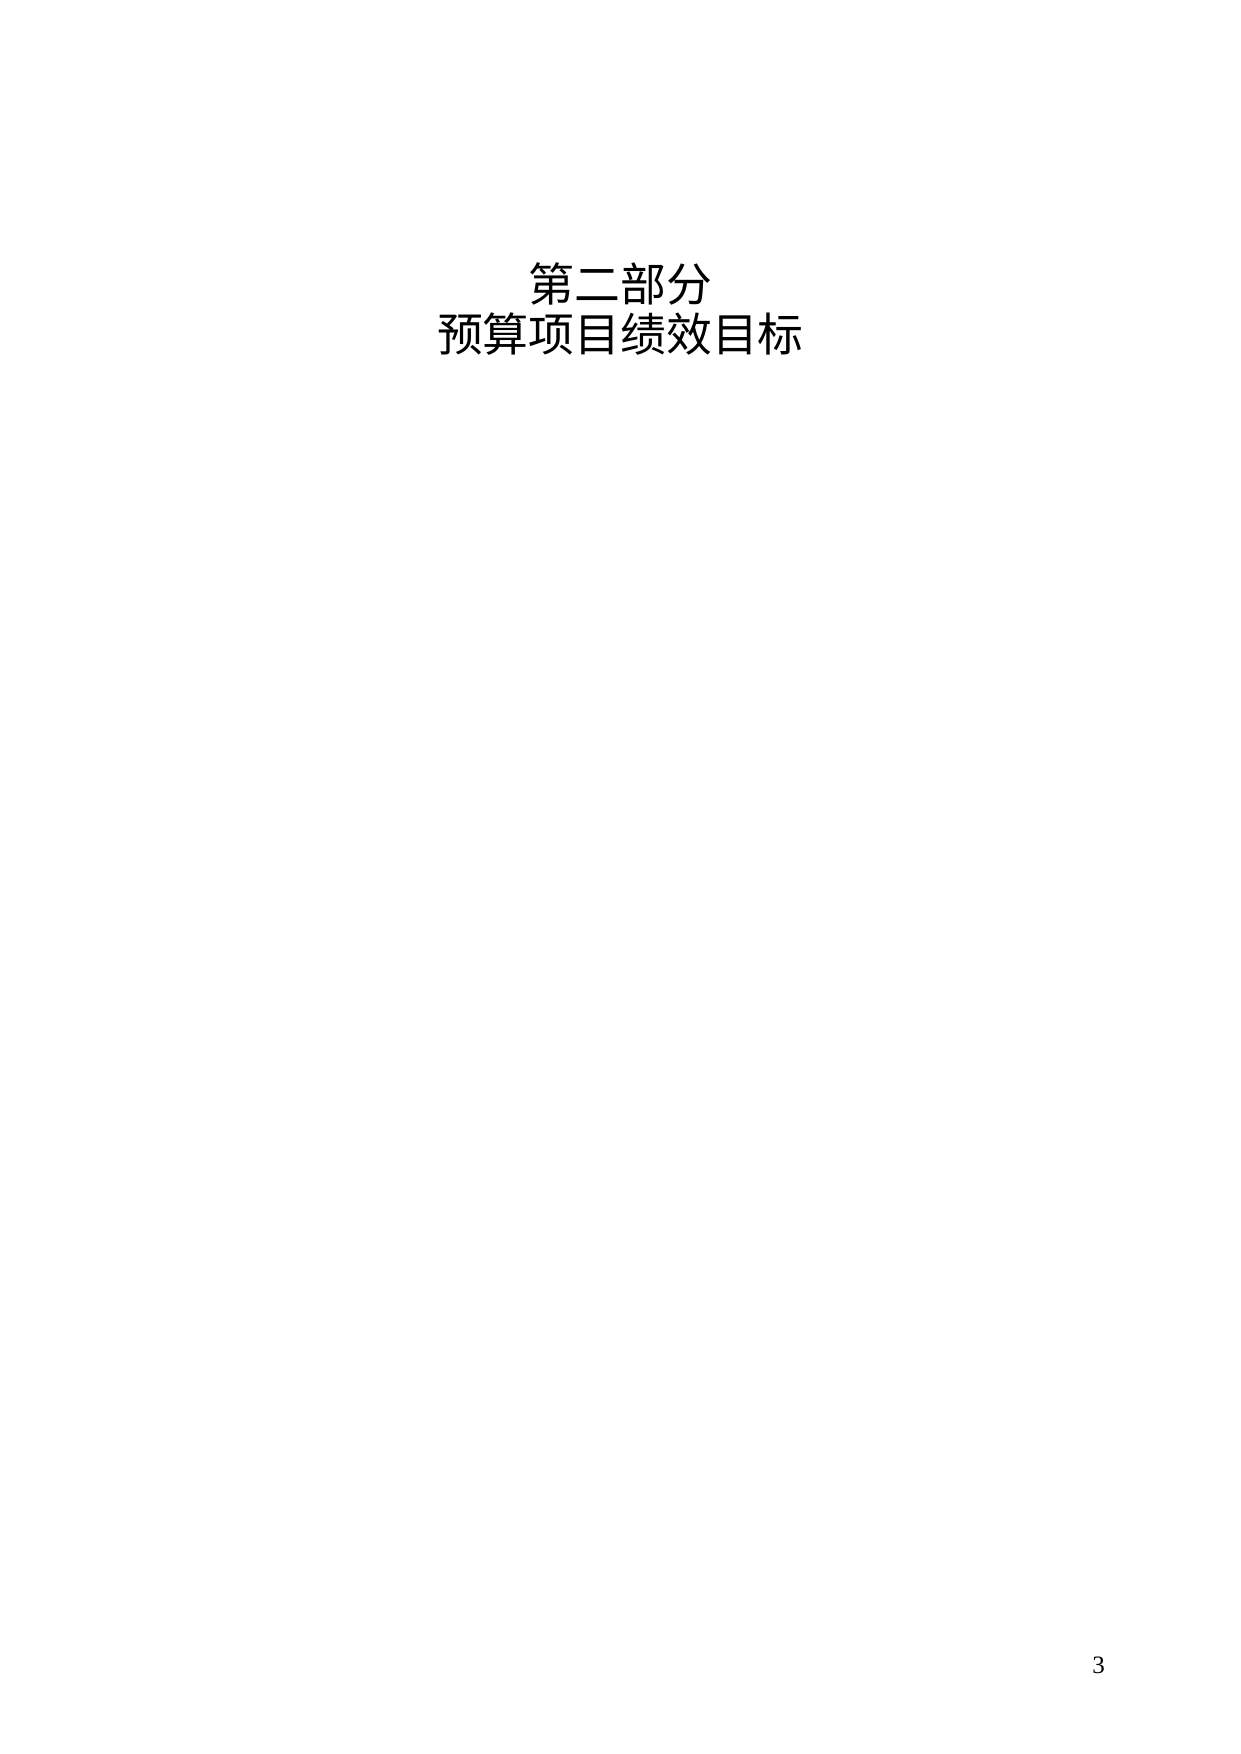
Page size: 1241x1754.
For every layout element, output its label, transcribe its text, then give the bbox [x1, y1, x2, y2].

text 第二部分 [136, 282, 1104, 307]
text 预算项目绩效目标 [136, 332, 1104, 357]
